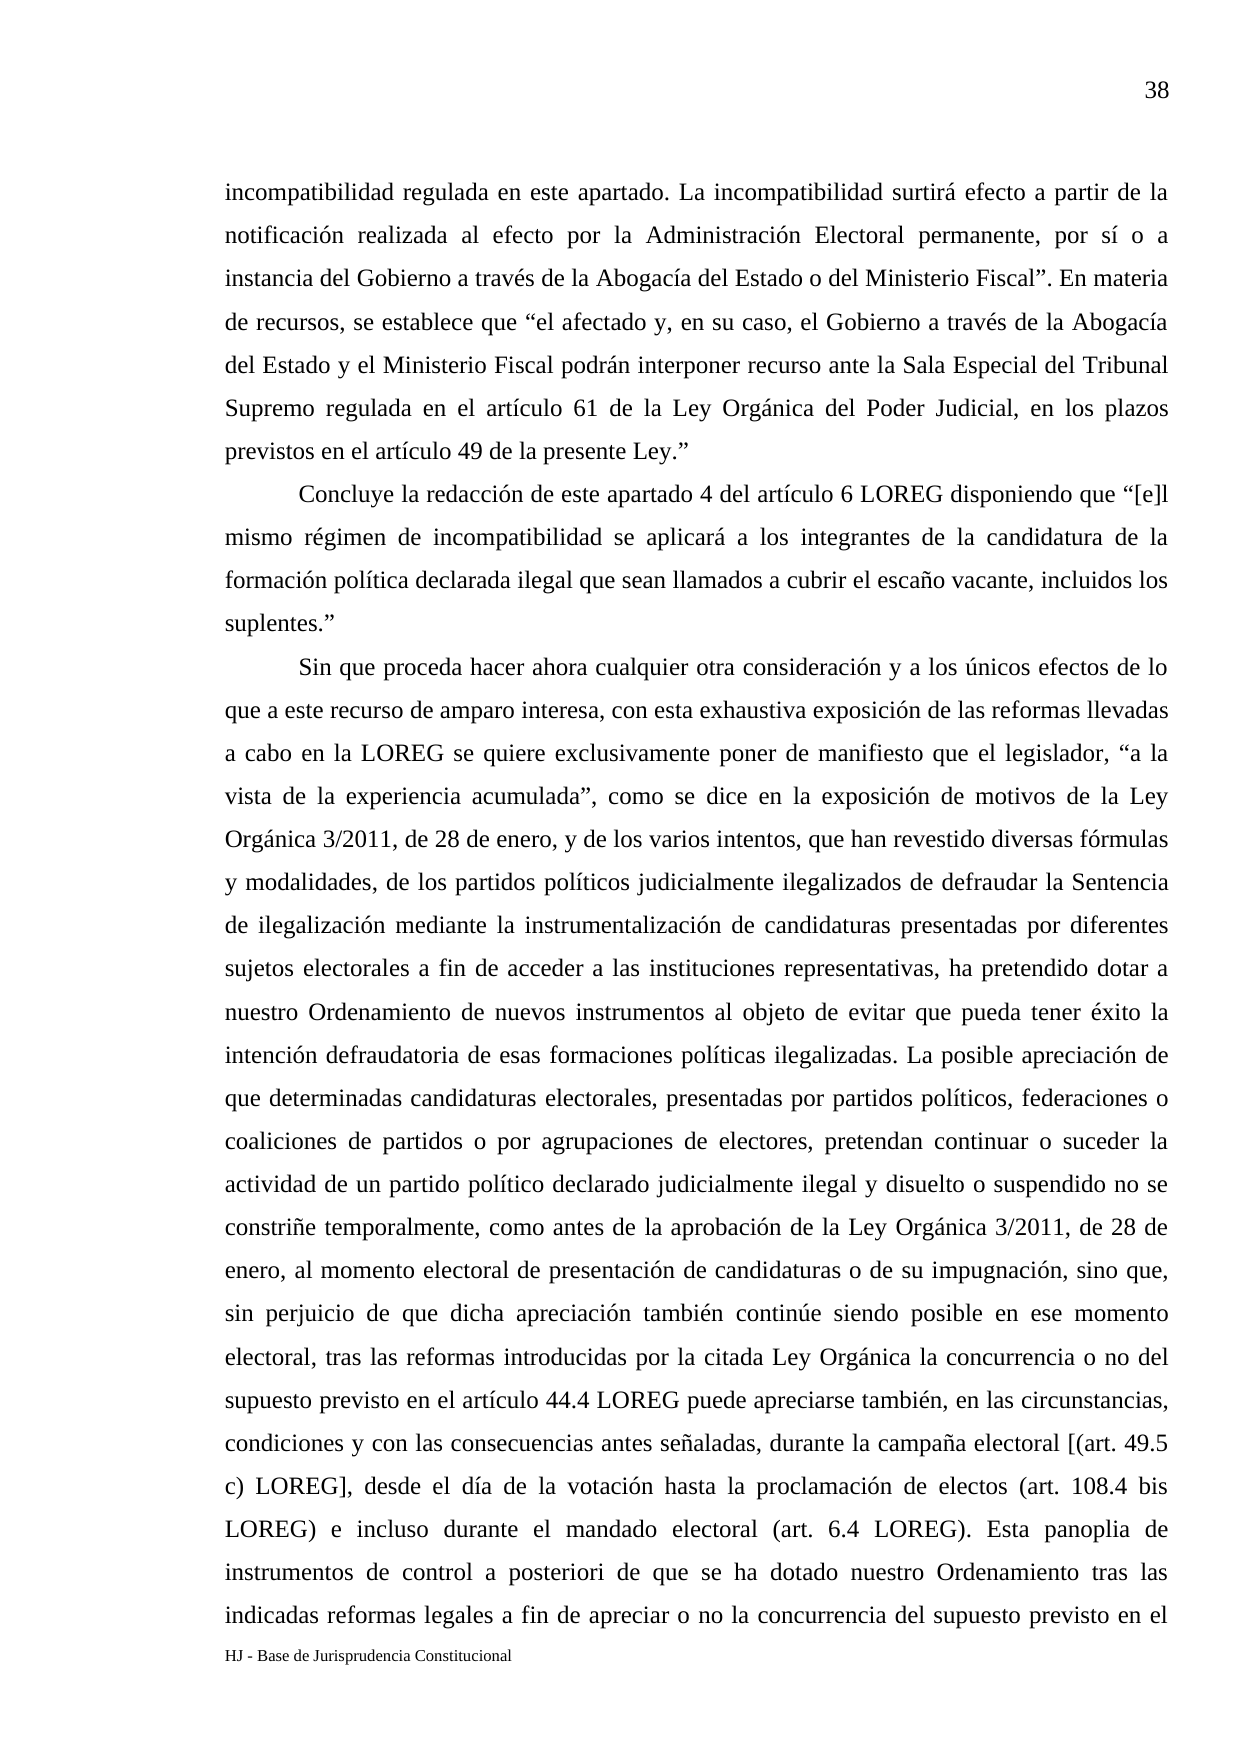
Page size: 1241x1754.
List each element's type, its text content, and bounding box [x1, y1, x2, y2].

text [224, 177, 1169, 465]
text Concluye la redacción de este apartado 4 del artículo 6 LOREG disponiendo que “[e]l mismo régimen de incompatibilidad se aplicará a los integrantes de la candidatura de la formación política declarada ilegal que sean llamados a cubrir el escaño vacante, incluidos los suplentes.” [224, 479, 1169, 637]
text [224, 652, 1169, 1629]
